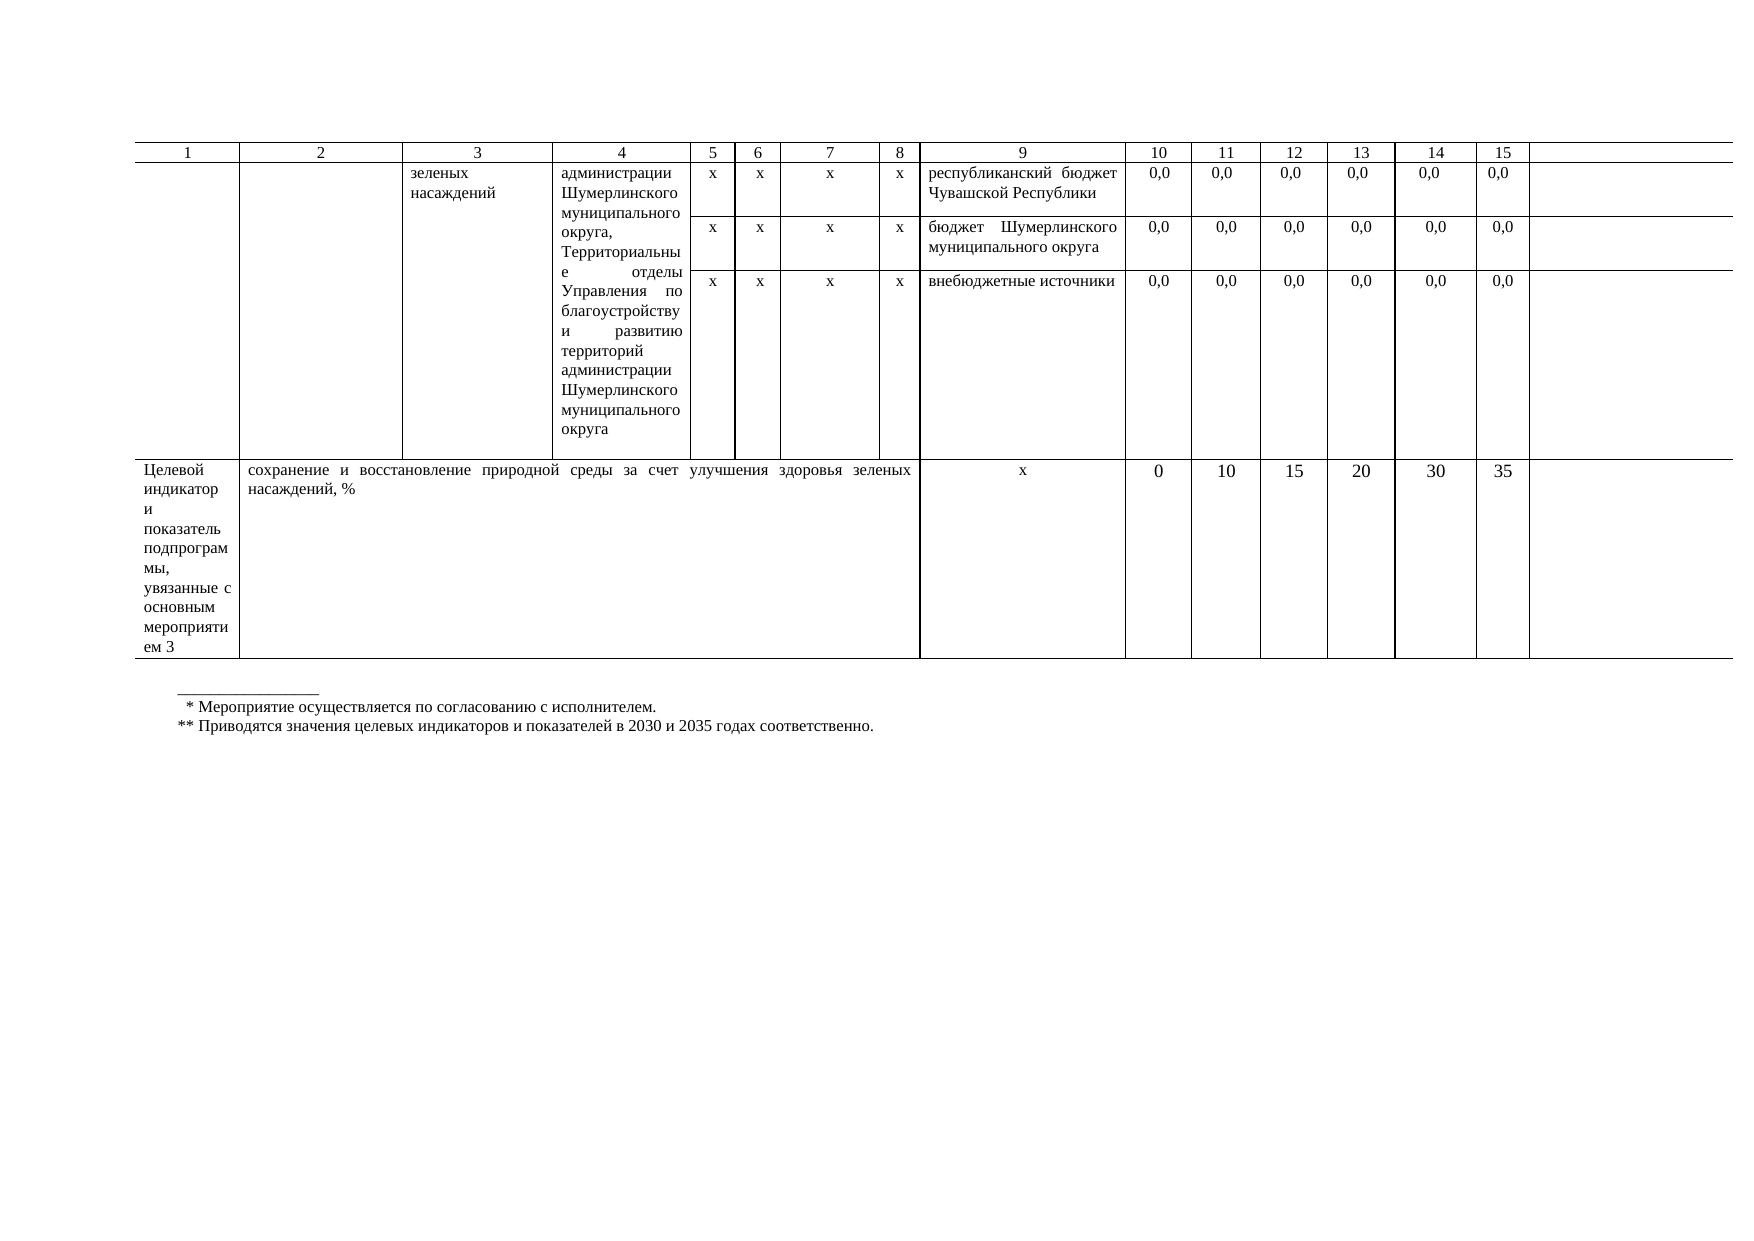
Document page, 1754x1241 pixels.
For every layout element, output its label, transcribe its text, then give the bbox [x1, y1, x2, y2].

table_header 3 [403, 143, 552, 162]
table_cell 0,0 [1477, 163, 1529, 216]
table_header [1530, 143, 1733, 162]
table_cell 0,0 [1192, 217, 1260, 269]
table_cell х [781, 217, 879, 269]
table_cell х [691, 217, 734, 269]
table_cell [1530, 271, 1733, 458]
table_cell х [880, 217, 919, 269]
table_cell 0,0 [1261, 163, 1327, 216]
table_cell х [736, 163, 780, 216]
text ** Приводятся значения целевых индикаторов и показателей в 2030 и 2035 годах соответственно. [177, 716, 1665, 735]
table_cell х [691, 271, 734, 458]
table_header 15 [1477, 143, 1529, 162]
table_cell внебюджетные источники [921, 271, 1125, 458]
table_cell 0,0 [1126, 217, 1191, 269]
table_cell 0,0 [1126, 163, 1191, 216]
table_header 6 [736, 143, 780, 162]
table_cell х [880, 271, 919, 458]
table_header 12 [1261, 143, 1327, 162]
table_cell 20 [1328, 460, 1394, 657]
table_cell 0,0 [1328, 271, 1394, 458]
table_cell 15 [1261, 460, 1327, 657]
table_header 10 [1126, 143, 1191, 162]
table_cell 10 [1192, 460, 1260, 657]
table_cell 0,0 [1396, 163, 1476, 216]
table_cell [1530, 217, 1733, 269]
table_header 11 [1192, 143, 1260, 162]
table_cell х [781, 163, 879, 216]
table_cell х [781, 271, 879, 458]
table_header 8 [880, 143, 919, 162]
table_cell х [691, 163, 734, 216]
table_cell республиканский бюджет Чувашской Республики [921, 163, 1125, 216]
table_cell 0,0 [1192, 271, 1260, 458]
table_cell 35 [1477, 460, 1529, 657]
table_cell х [736, 217, 780, 269]
table_cell х [921, 460, 1125, 657]
table_cell Целевой индикатор и показатель подпрограммы, увязанные с основным мероприятием 3 [135, 460, 239, 657]
table_cell 0,0 [1192, 163, 1260, 216]
table_cell 0 [1126, 460, 1191, 657]
table_header 4 [553, 143, 690, 162]
table_cell 0,0 [1261, 271, 1327, 458]
table_cell 30 [1396, 460, 1476, 657]
table_cell сохранение и восстановление природной среды за счет улучшения здоровья зеленых насаждений, % [240, 460, 919, 657]
table_cell х [736, 271, 780, 458]
table_header 5 [691, 143, 734, 162]
table_header 13 [1328, 143, 1394, 162]
table_header 7 [781, 143, 879, 162]
table_cell 0,0 [1328, 217, 1394, 269]
table_cell 0,0 [1477, 271, 1529, 458]
table_cell 0,0 [1396, 271, 1476, 458]
table_header 9 [921, 143, 1125, 162]
text _________________ [177, 678, 1665, 697]
table_header 14 [1396, 143, 1476, 162]
table_cell 0,0 [1396, 217, 1476, 269]
table_header 1 [135, 143, 239, 162]
table_cell 0,0 [1328, 163, 1394, 216]
table_cell [1530, 460, 1733, 657]
table_cell [1530, 163, 1733, 216]
table_cell 0,0 [1261, 217, 1327, 269]
table_cell 0,0 [1126, 271, 1191, 458]
table_header 2 [240, 143, 402, 162]
table_cell бюджет Шумерлинского муниципального округа [921, 217, 1125, 269]
text * Мероприятие осуществляется по согласованию с исполнителем. [177, 697, 1665, 716]
table_cell 0,0 [1477, 217, 1529, 269]
table_cell х [880, 163, 919, 216]
